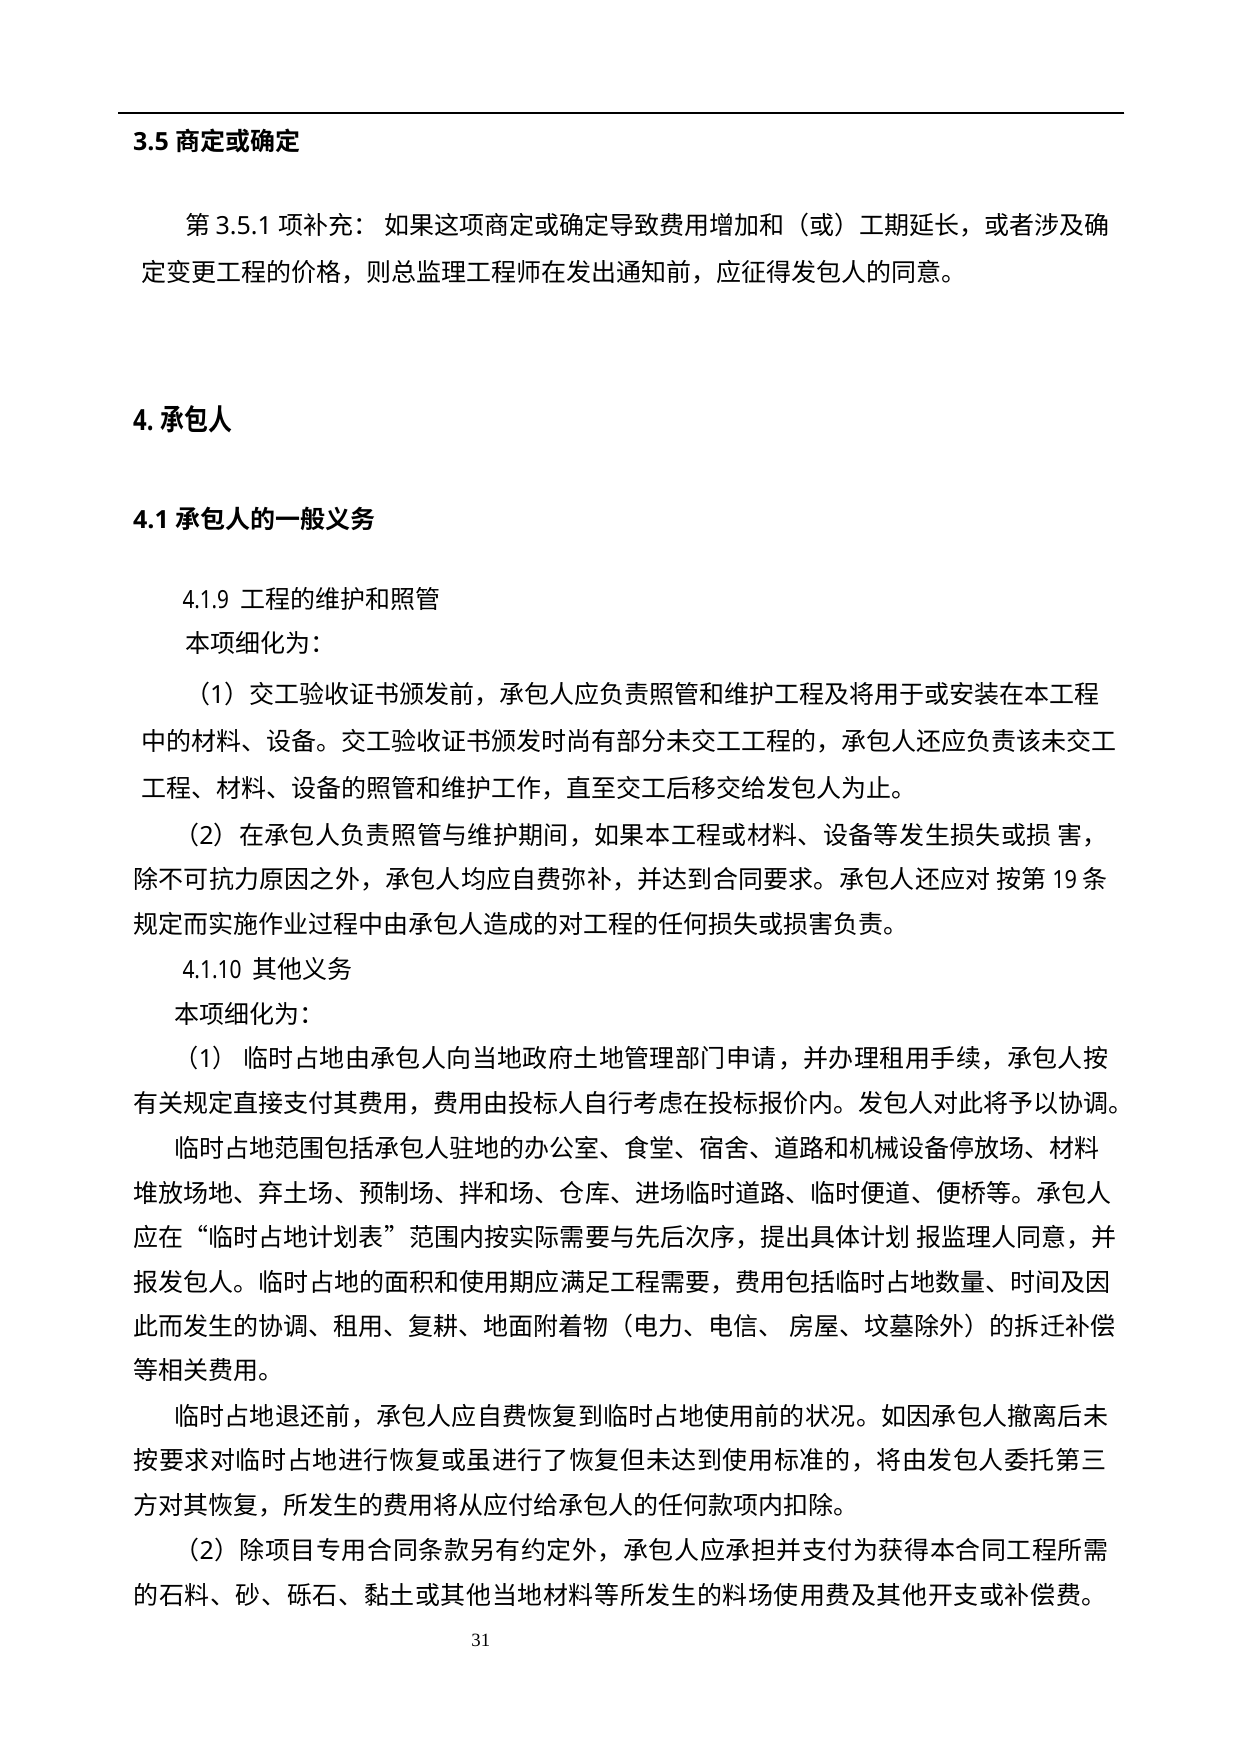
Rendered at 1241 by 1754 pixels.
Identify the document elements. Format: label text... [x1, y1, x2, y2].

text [133, 1529, 1109, 1613]
text 本项细化为： [141, 622, 1120, 662]
text 4.1 承包人的一般义务 [133, 498, 486, 538]
text 本项细化为： [174, 992, 1126, 1032]
text （2）在承包人负责照管与维护期间，如果本工程或材料、设备等发生损失或损 害，除不可抗力原因之外，承包人均应自费弥补，并达到合同要求。承包人还应对 按第 19 条规定而实施作业过程中由承包人造成的对工程的任何损失或损害负责。 [133, 814, 1109, 942]
text 4.1.10 其他义务 [182, 948, 1126, 988]
text 4. 承包人 [133, 378, 398, 457]
text 临时占地范围包括承包人驻地的办公室、食堂、宿舍、道路和机械设备停放场、材料堆放场地、弃土场、预制场、拌和场、仓库、进场临时道路、临时便道、便桥等。承包人应在“临时占地计划表”范围内按实际需要与先后次序，提出具体计划 报监理人同意，并报发包人。临时占地的面积和使用期应满足工程需要，费用包括临时占地数量、时间及因此而发生的协调、租用、复耕、地面附着物（电力、电信、 房屋、坟墓除外）的拆迁补偿等相关费用。 [133, 1127, 1121, 1389]
text （1） 临时占地由承包人向当地政府土地管理部门申请，并办理租用手续，承包人按有关规定直接支付其费用，费用由投标人自行考虑在投标报价内。发包人对此将予以协调。 [133, 1037, 1108, 1121]
text 4.1.9 工程的维护和照管 [182, 578, 1126, 618]
text 临时占地退还前，承包人应自费恢复到临时占地使用前的状况。如因承包人撤离后未按要求对临时占地进行恢复或虽进行了恢复但未达到使用标准的，将由发包人委托第三方对其恢复，所发生的费用将从应付给承包人的任何款项内扣除。 [133, 1395, 1108, 1523]
text （1）交工验收证书颁发前，承包人应负责照管和维护工程及将用于或安装在本工程中的材料、设备。交工验收证书颁发时尚有部分未交工工程的，承包人还应负责该未交工工程、材料、设备的照管和维护工作，直至交工后移交给发包人为止。 [141, 673, 1120, 806]
text 3.5 商定或确定 [133, 119, 486, 159]
text 第 3.5.1 项补充： 如果这项商定或确定导致费用增加和（或）工期延长，或者涉及确定变更工程的价格，则总监理工程师在发出通知前，应征得发包人的同意。 [141, 204, 1120, 290]
